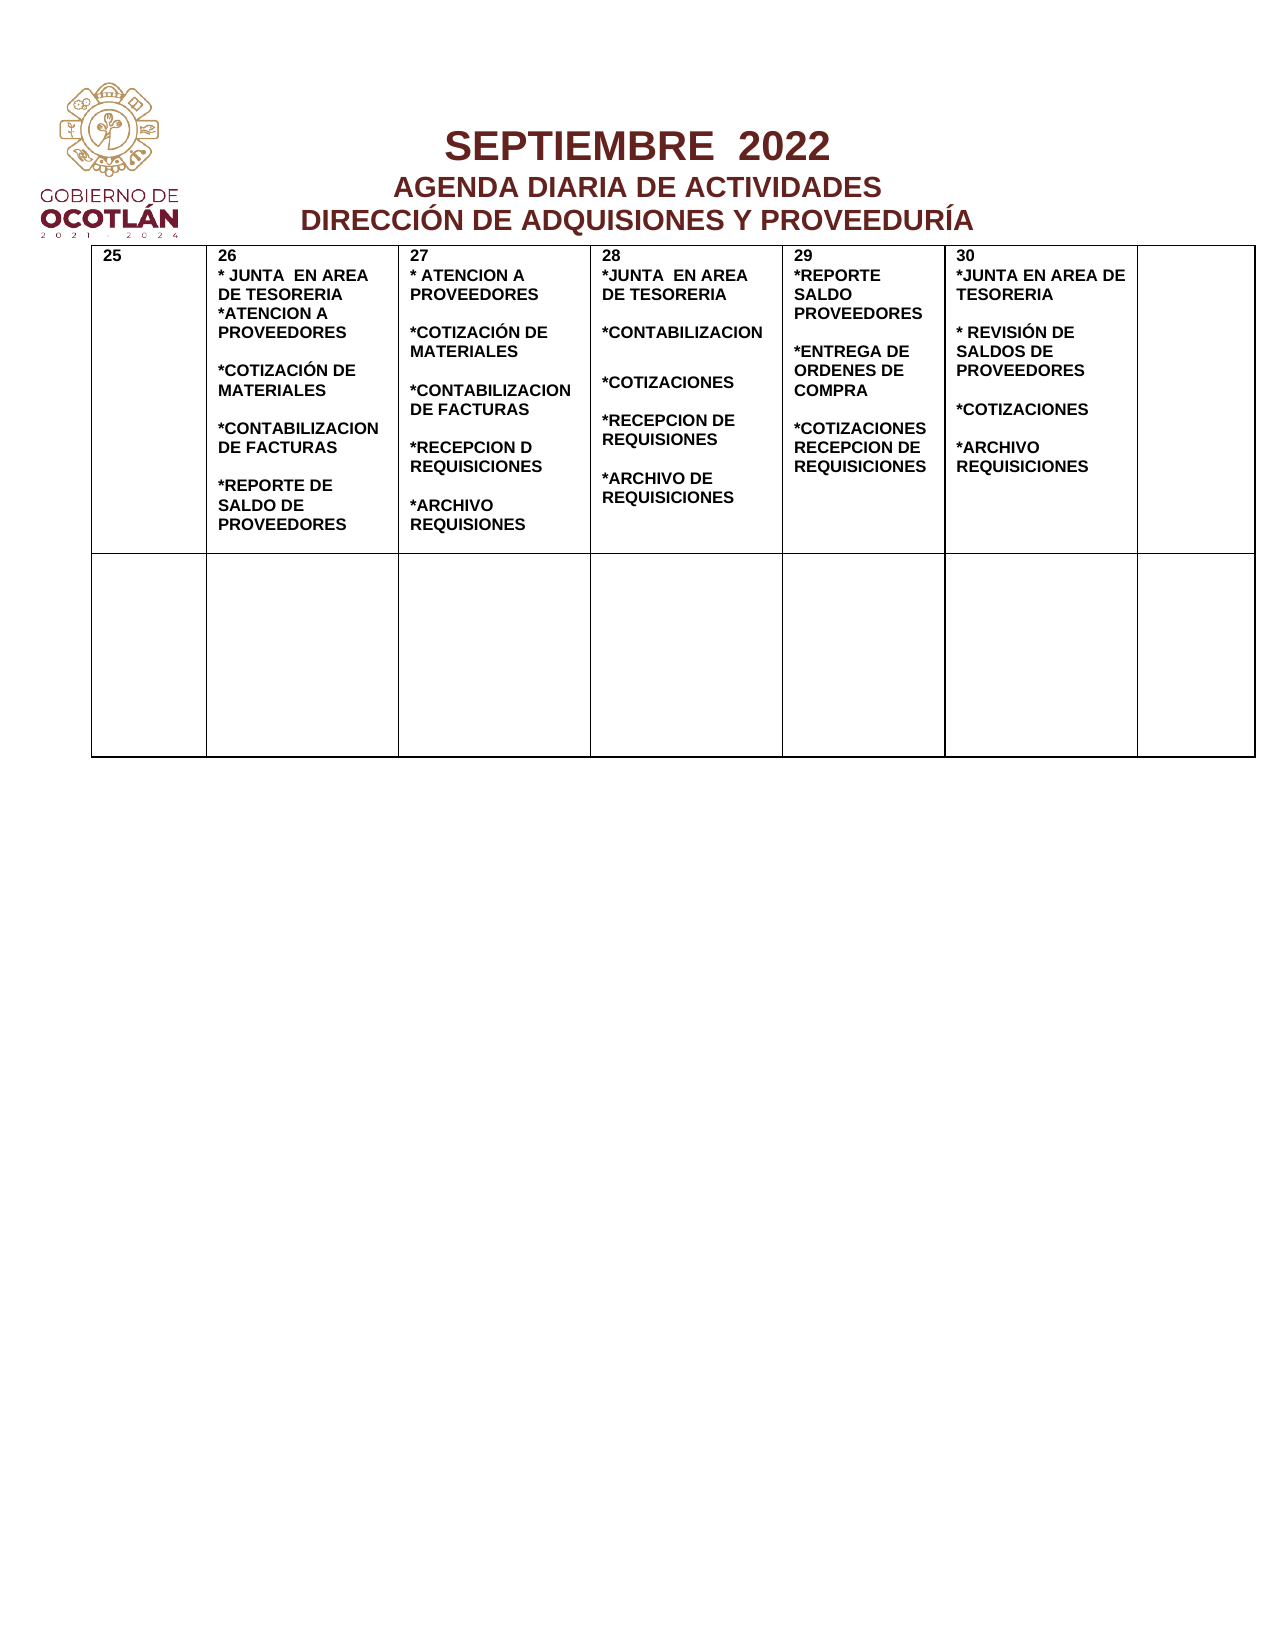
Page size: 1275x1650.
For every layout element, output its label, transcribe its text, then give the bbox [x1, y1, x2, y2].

table_cell [1138, 246, 1254, 553]
table_cell 25 [92, 246, 206, 553]
table_cell [946, 554, 1137, 756]
table_cell [399, 554, 590, 756]
table_cell 29 *REPORTE SALDO PROVEEDORES *ENTREGA DE ORDENES DE COMPRA *COTIZACIONES RECEPCION DE REQUISICIONES [783, 246, 944, 553]
table_cell 30 *JUNTA EN AREA DE TESORERIA * REVISIÓN DE SALDOS DE PROVEEDORES *COTIZACIONES *ARCHIVO REQUISICIONES [946, 246, 1137, 553]
table_cell [92, 554, 206, 756]
table_cell 27 * ATENCION A PROVEEDORES *COTIZACIÓN DE MATERIALES *CONTABILIZACION DE FACTURAS *RECEPCION D REQUISICIONES *ARCHIVO REQUISIONES [399, 246, 590, 553]
picture [32, 73, 189, 242]
table_cell 28 *JUNTA EN AREA DE TESORERIA *CONTABILIZACION *COTIZACIONES *RECEPCION DE REQUISIONES *ARCHIVO DE REQUISICIONES [591, 246, 782, 553]
table_cell 26 * JUNTA EN AREA DE TESORERIA *ATENCION A PROVEEDORES *COTIZACIÓN DE MATERIALES *CONTABILIZACION DE FACTURAS *REPORTE DE SALDO DE PROVEEDORES [207, 246, 398, 553]
table_cell [783, 554, 944, 756]
table_cell [1138, 554, 1254, 756]
table_cell [207, 554, 398, 756]
table_cell [591, 554, 782, 756]
